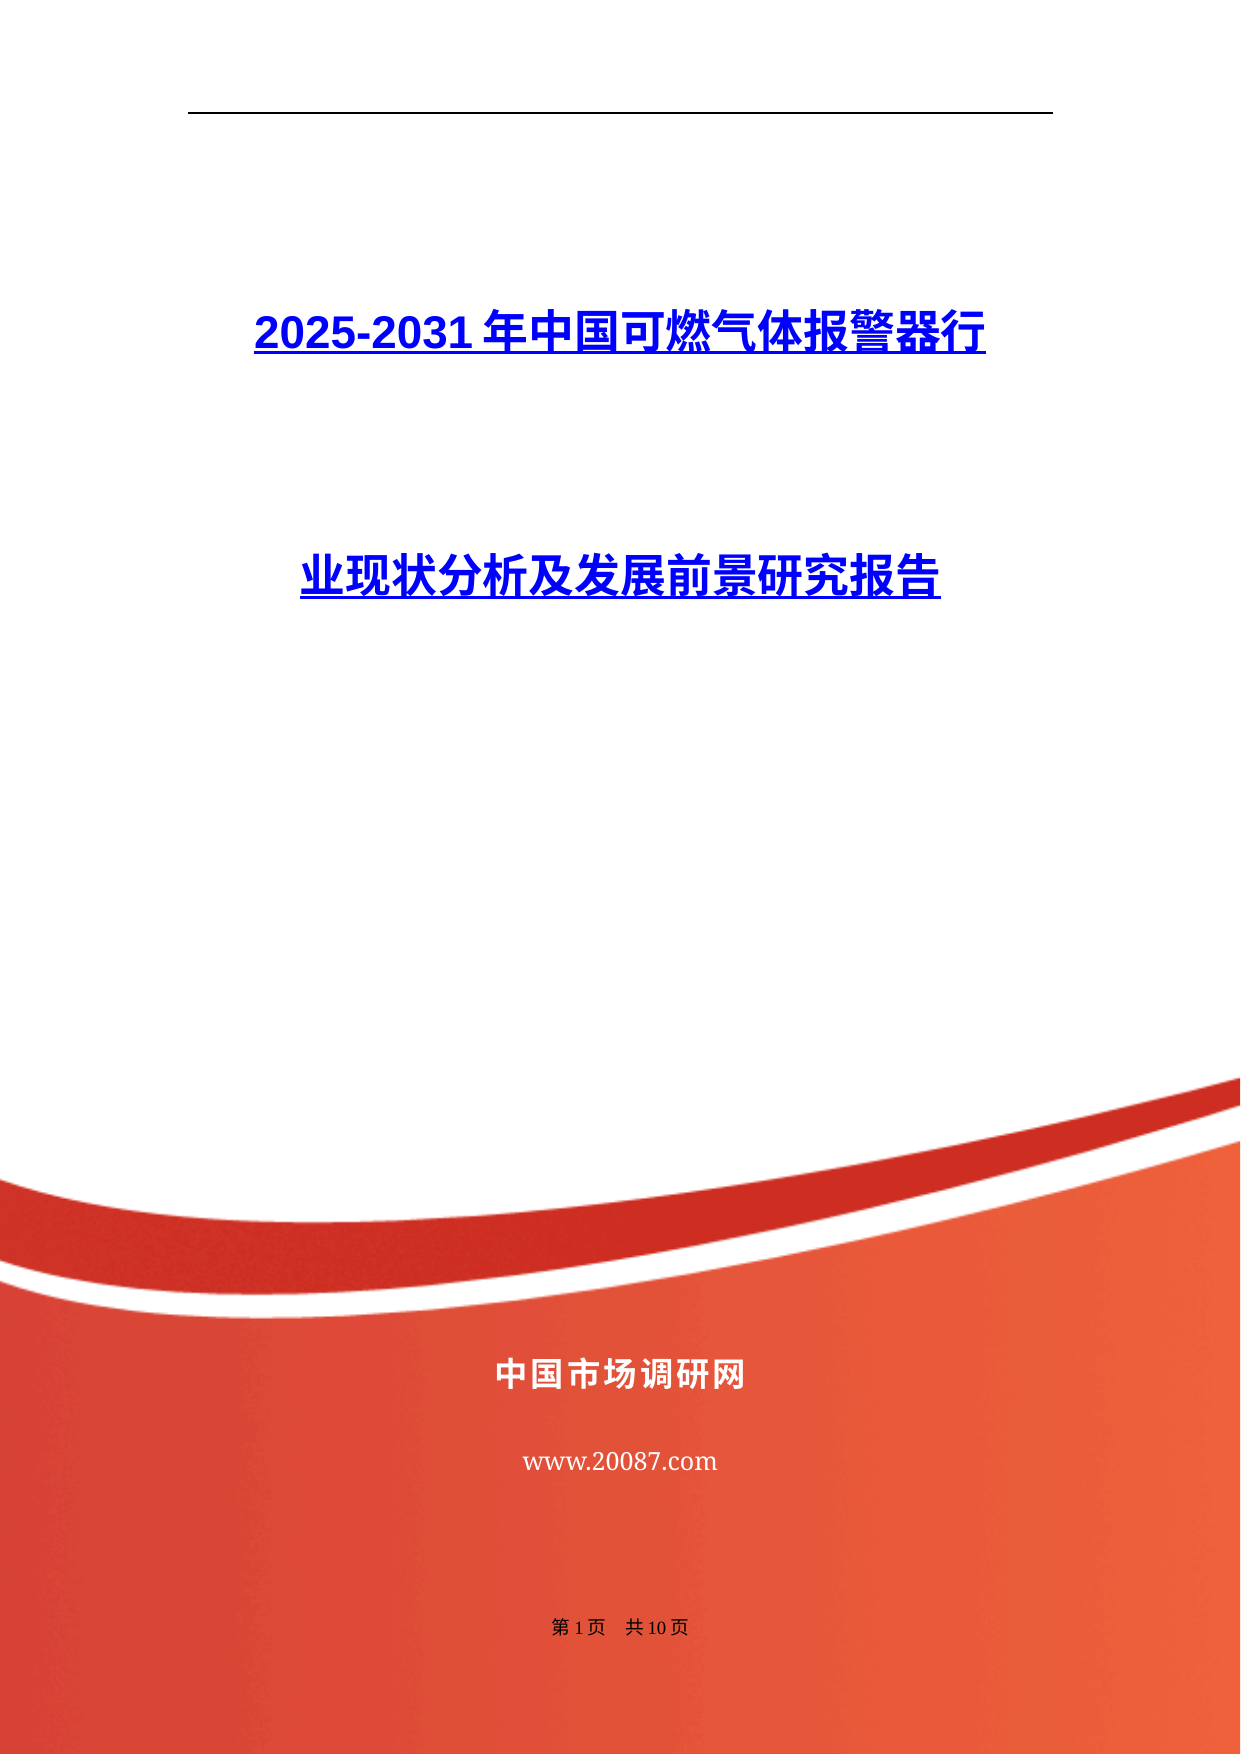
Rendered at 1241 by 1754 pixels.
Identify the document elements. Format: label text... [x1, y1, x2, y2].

table_header 2025-2031年中国可燃气体报警器行业现状分析及发展前景研究报告 [188, 207, 1053, 773]
picture [0, 1006, 1241, 1754]
subtitle 中国市场调研网 [187, 1339, 1053, 1404]
text www.20087.com [187, 1428, 1053, 1493]
